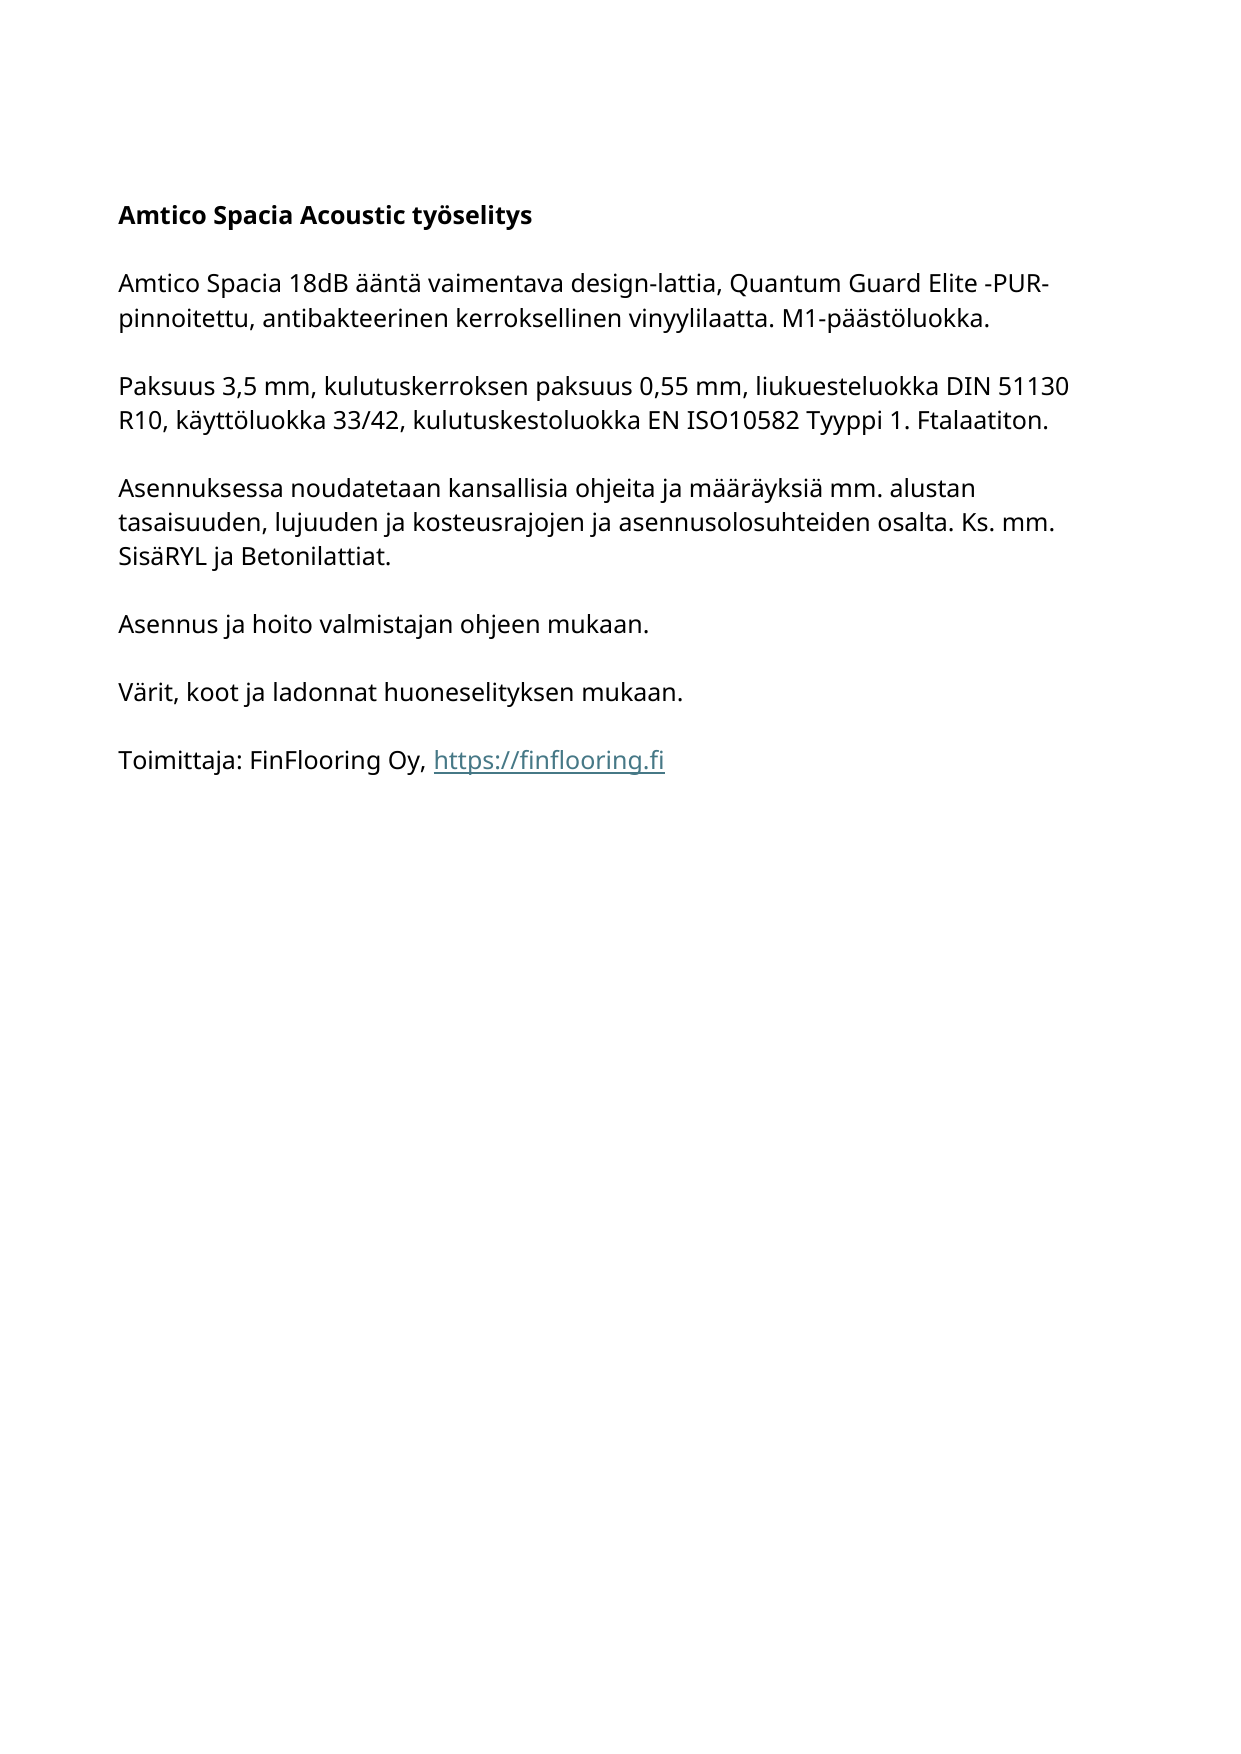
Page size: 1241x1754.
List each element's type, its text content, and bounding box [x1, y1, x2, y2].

text Amtico Spacia Acoustic työselitys [118, 198, 1122, 232]
text Amtico Spacia 18dB ääntä vaimentava design-lattia, Quantum Guard Elite -PUR-pinnoitettu, antibakteerinen kerroksellinen vinyylilaatta. M1-päästöluokka. [118, 266, 1122, 334]
text Paksuus 3,5 mm, kulutuskerroksen paksuus 0,55 mm, liukuesteluokka DIN 51130 R10, käyttöluokka 33/42, kulutuskestoluokka EN ISO10582 Tyyppi 1. Ftalaatiton. Asennuksessa noudatetaan kansallisia ohjeita ja määräyksiä mm. alustan tasaisuuden, lujuuden ja kosteusrajojen ja asennusolosuhteiden osalta. Ks. mm. SisäRYL ja Betonilattiat. Asennus ja hoito valmistajan ohjeen mukaan. Värit, koot ja ladonnat huoneselityksen mukaan. [118, 368, 1122, 709]
text Toimittaja: FinFlooring Oy, https://finflooring.fi [118, 743, 1122, 777]
